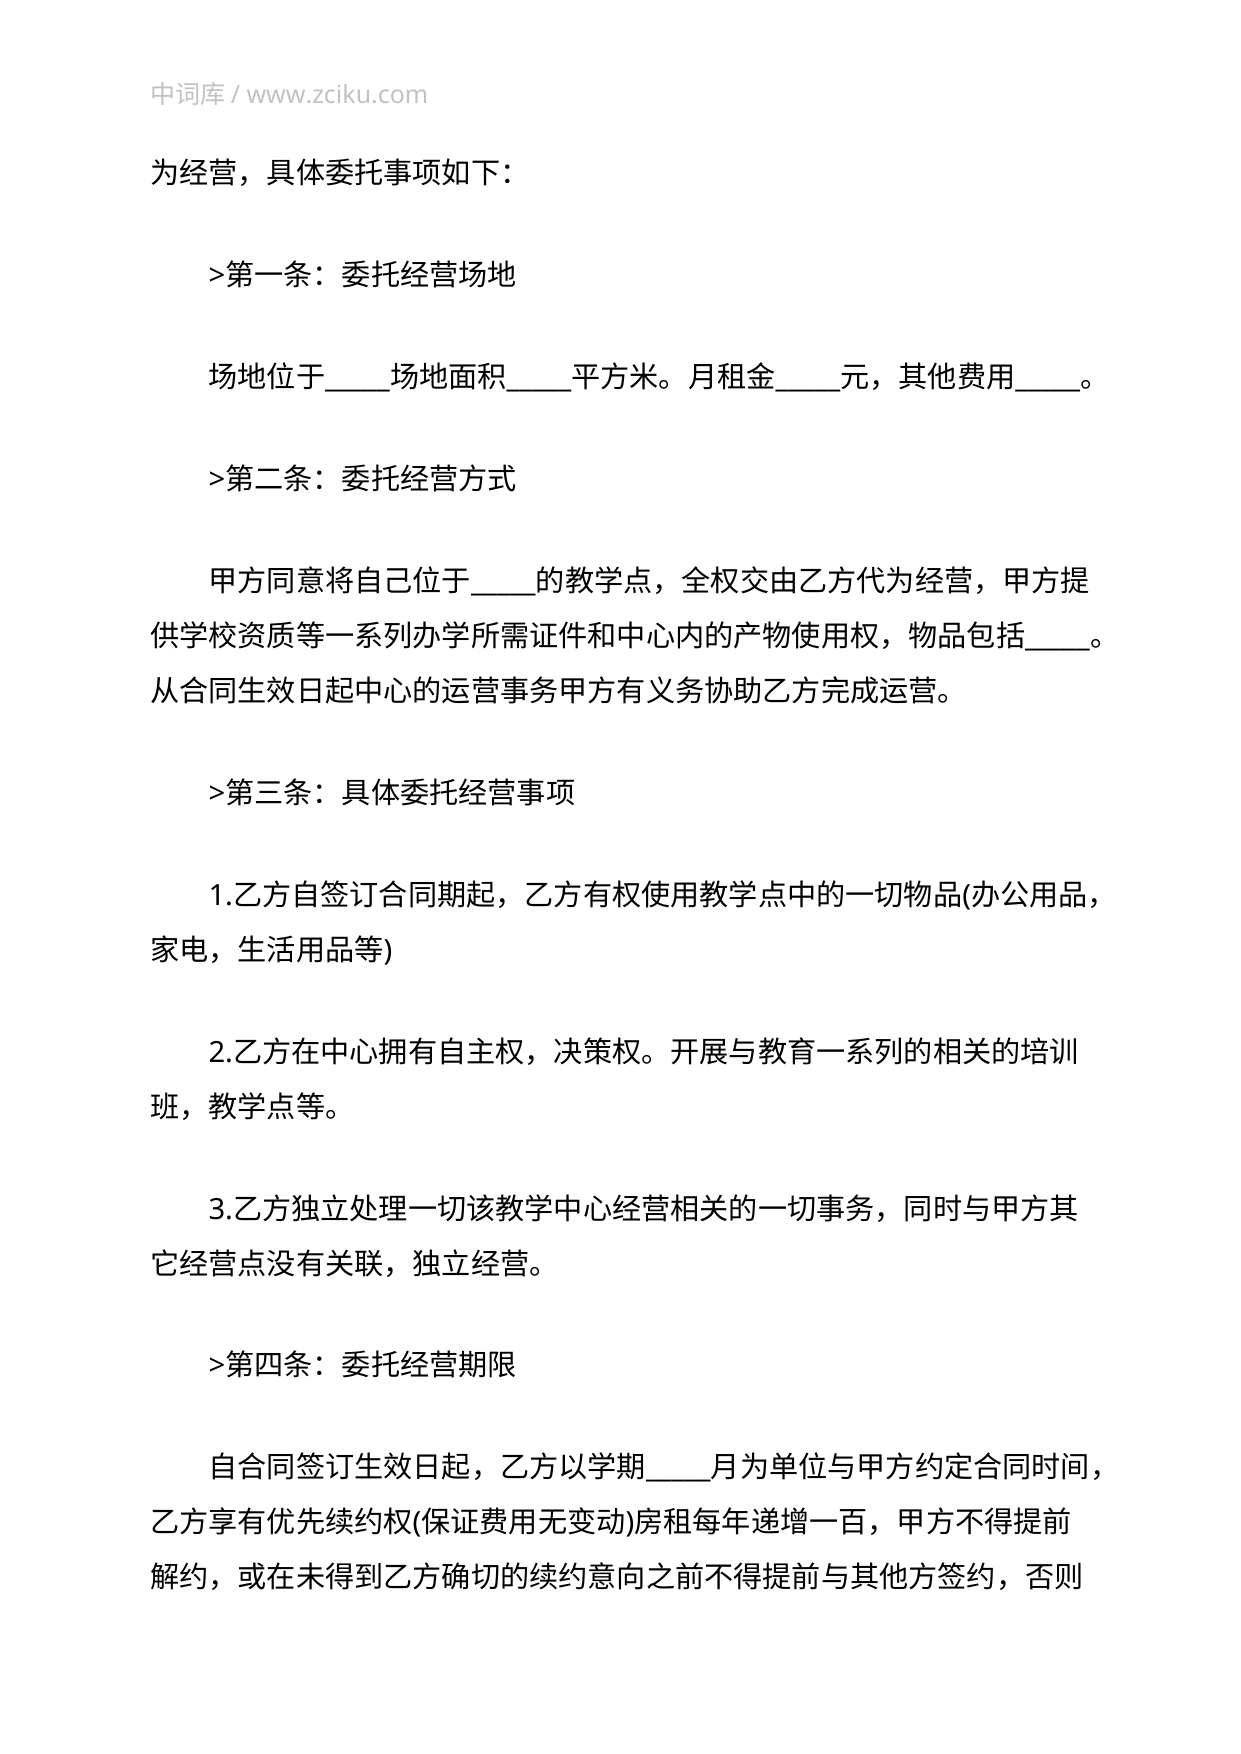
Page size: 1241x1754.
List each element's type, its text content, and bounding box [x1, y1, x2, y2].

text 3.乙方独立处理一切该教学中心经营相关的一切事务，同时与甲方其它经营点没有关联，独立经营。 [150, 1185, 1090, 1282]
text 2.乙方在中心拥有自主权，决策权。开展与教育一系列的相关的培训班，教学点等。 [150, 1028, 1090, 1126]
text 场地位于_____场地面积_____平方米。月租金_____元，其他费用_____。 [150, 354, 1090, 396]
text >第一条：委托经营场地 [150, 252, 1090, 294]
text >第四条：委托经营期限 [150, 1342, 1090, 1384]
text 甲方同意将自己位于_____的教学点，全权交由乙方代为经营，甲方提供学校资质等一系列办学所需证件和中心内的产物使用权，物品包括_____。从合同生效日起中心的运营事务甲方有义务协助乙方完成运营。 [150, 558, 1090, 710]
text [150, 1444, 1090, 1596]
text >第三条：具体委托经营事项 [150, 769, 1090, 812]
text 1.乙方自签订合同期起，乙方有权使用教学点中的一切物品(办公用品，家电，生活用品等) [150, 871, 1090, 969]
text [150, 150, 1090, 192]
text >第二条：委托经营方式 [150, 456, 1090, 498]
